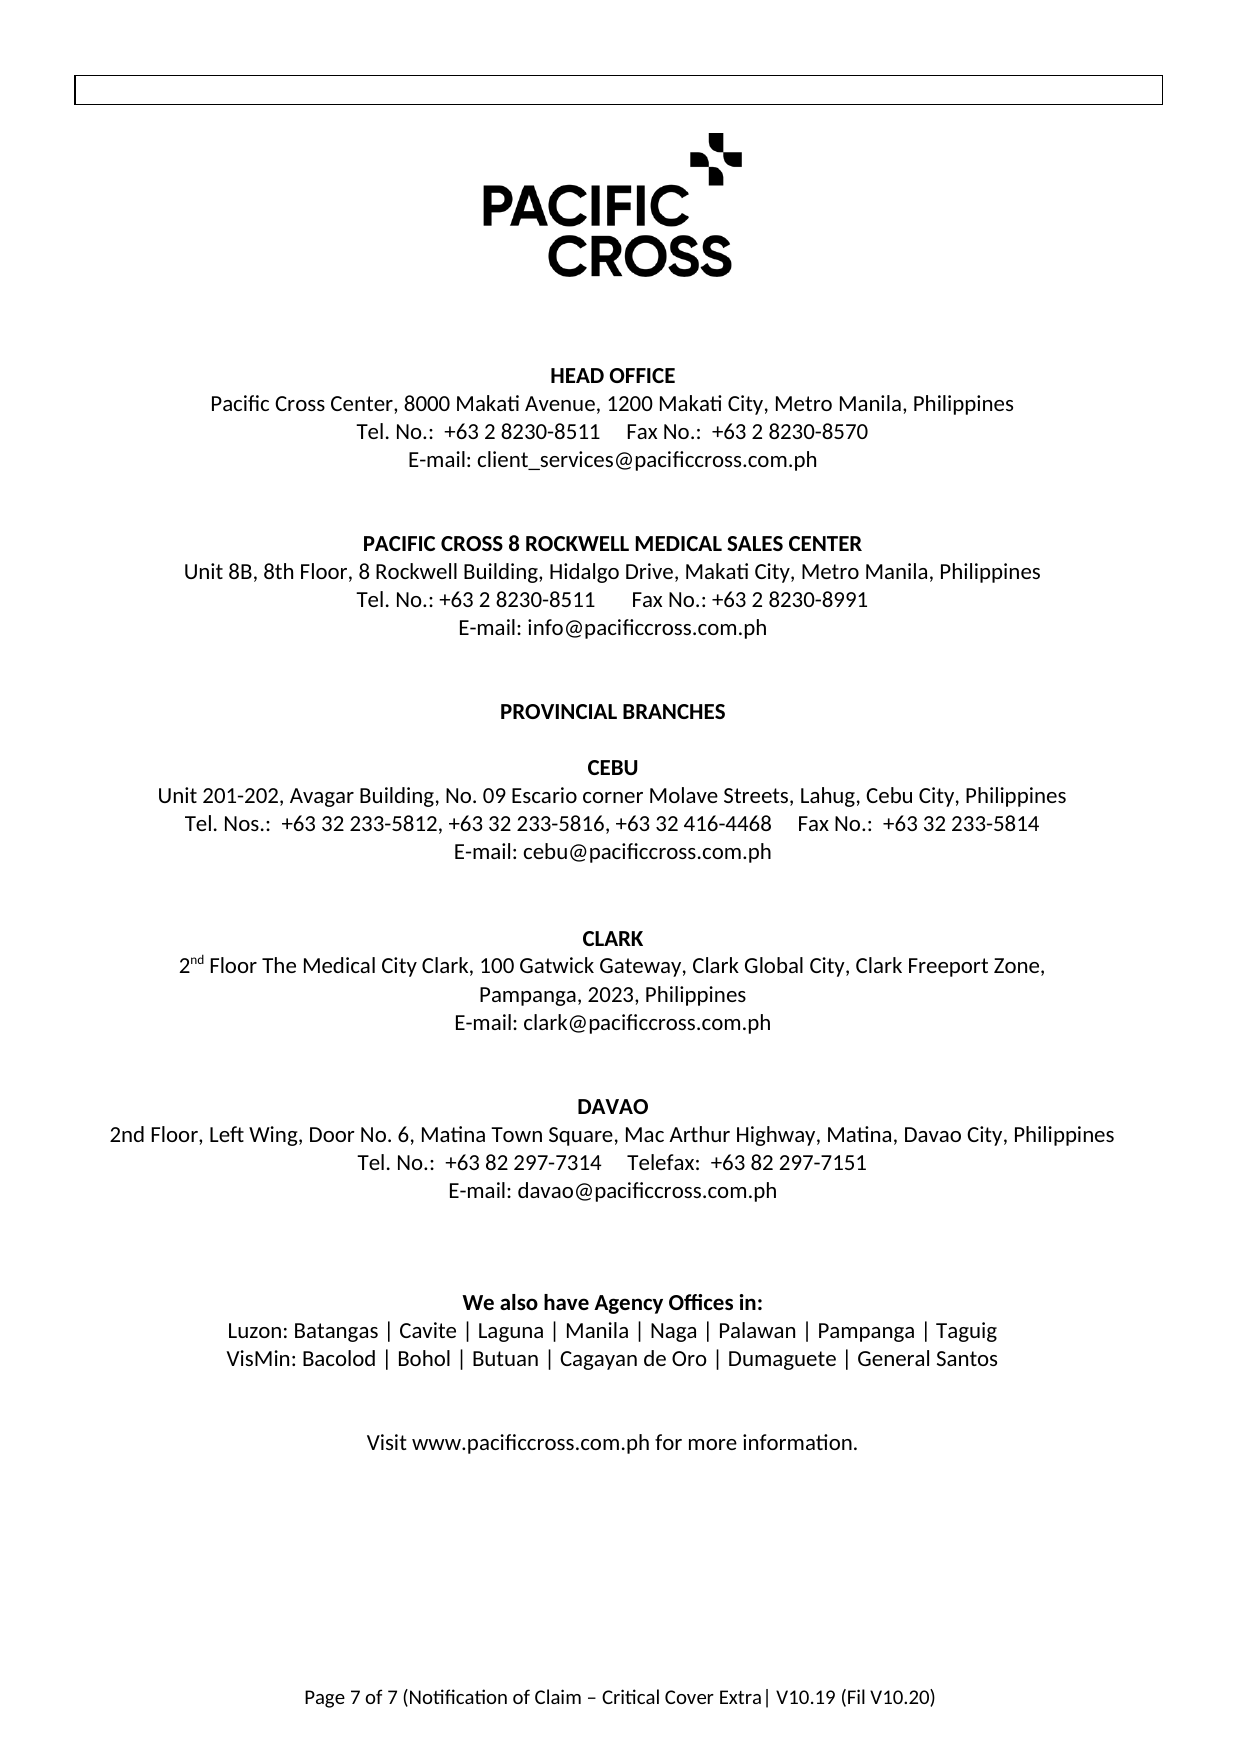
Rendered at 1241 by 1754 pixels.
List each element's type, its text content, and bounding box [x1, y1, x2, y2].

text E-mail: info@pacificcross.com.ph [60, 613, 1165, 641]
text E-mail: client_services@pacificcross.com.ph [60, 445, 1165, 473]
text PROVINCIAL BRANCHES [60, 697, 1165, 725]
text Luzon: Batangas | Cavite | Laguna | Manila | Naga | Palawan | Pampanga | Taguig [60, 1316, 1165, 1344]
text E-mail: davao@pacificcross.com.ph [60, 1176, 1165, 1204]
text HEAD OFFICE [60, 361, 1165, 389]
text 2nd Floor, Left Wing, Door No. 6, Matina Town Square, Mac Arthur Highway, Matina, Davao City, Philippines [60, 1120, 1165, 1148]
text Tel. No.: +63 82 297-7314 Telefax: +63 82 297-7151 [60, 1148, 1165, 1176]
text Tel. No.: +63 2 8230-8511 Fax No.: +63 2 8230-8991 [60, 585, 1165, 613]
text 2nd Floor The Medical City Clark, 100 Gatwick Gateway, Clark Global City, Clark Freeport Zone, [60, 952, 1165, 980]
text DAVAO [60, 1092, 1165, 1120]
text CEBU [60, 753, 1165, 781]
text Pacific Cross Center, 8000 Makati Avenue, 1200 Makati City, Metro Manila, Philippines [60, 389, 1165, 417]
text PACIFIC CROSS 8 ROCKWELL MEDICAL SALES CENTER [60, 529, 1165, 557]
text E-mail: cebu@pacificcross.com.ph [60, 837, 1165, 865]
text We also have Agency Offices in: [60, 1288, 1165, 1316]
text E-mail: clark@pacificcross.com.ph [60, 1008, 1165, 1036]
picture [483, 133, 742, 277]
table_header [76, 76, 1162, 104]
text Tel. No.: +63 2 8230-8511 Fax No.: +63 2 8230-8570 [60, 417, 1165, 445]
text CLARK [60, 924, 1165, 952]
text Pampanga, 2023, Philippines [60, 980, 1165, 1008]
text Tel. Nos.: +63 32 233-5812, +63 32 233-5816, +63 32 416-4468 Fax No.: +63 32 233-5814 [60, 809, 1165, 837]
text Visit www.pacificcross.com.ph for more information. [60, 1428, 1165, 1456]
text Unit 8B, 8th Floor, 8 Rockwell Building, Hidalgo Drive, Makati City, Metro Manila, Philippines [60, 557, 1165, 585]
text VisMin: Bacolod | Bohol | Butuan | Cagayan de Oro | Dumaguete | General Santos [60, 1344, 1165, 1372]
text Unit 201-202, Avagar Building, No. 09 Escario corner Molave Streets, Lahug, Cebu City, Philippines [60, 781, 1165, 809]
